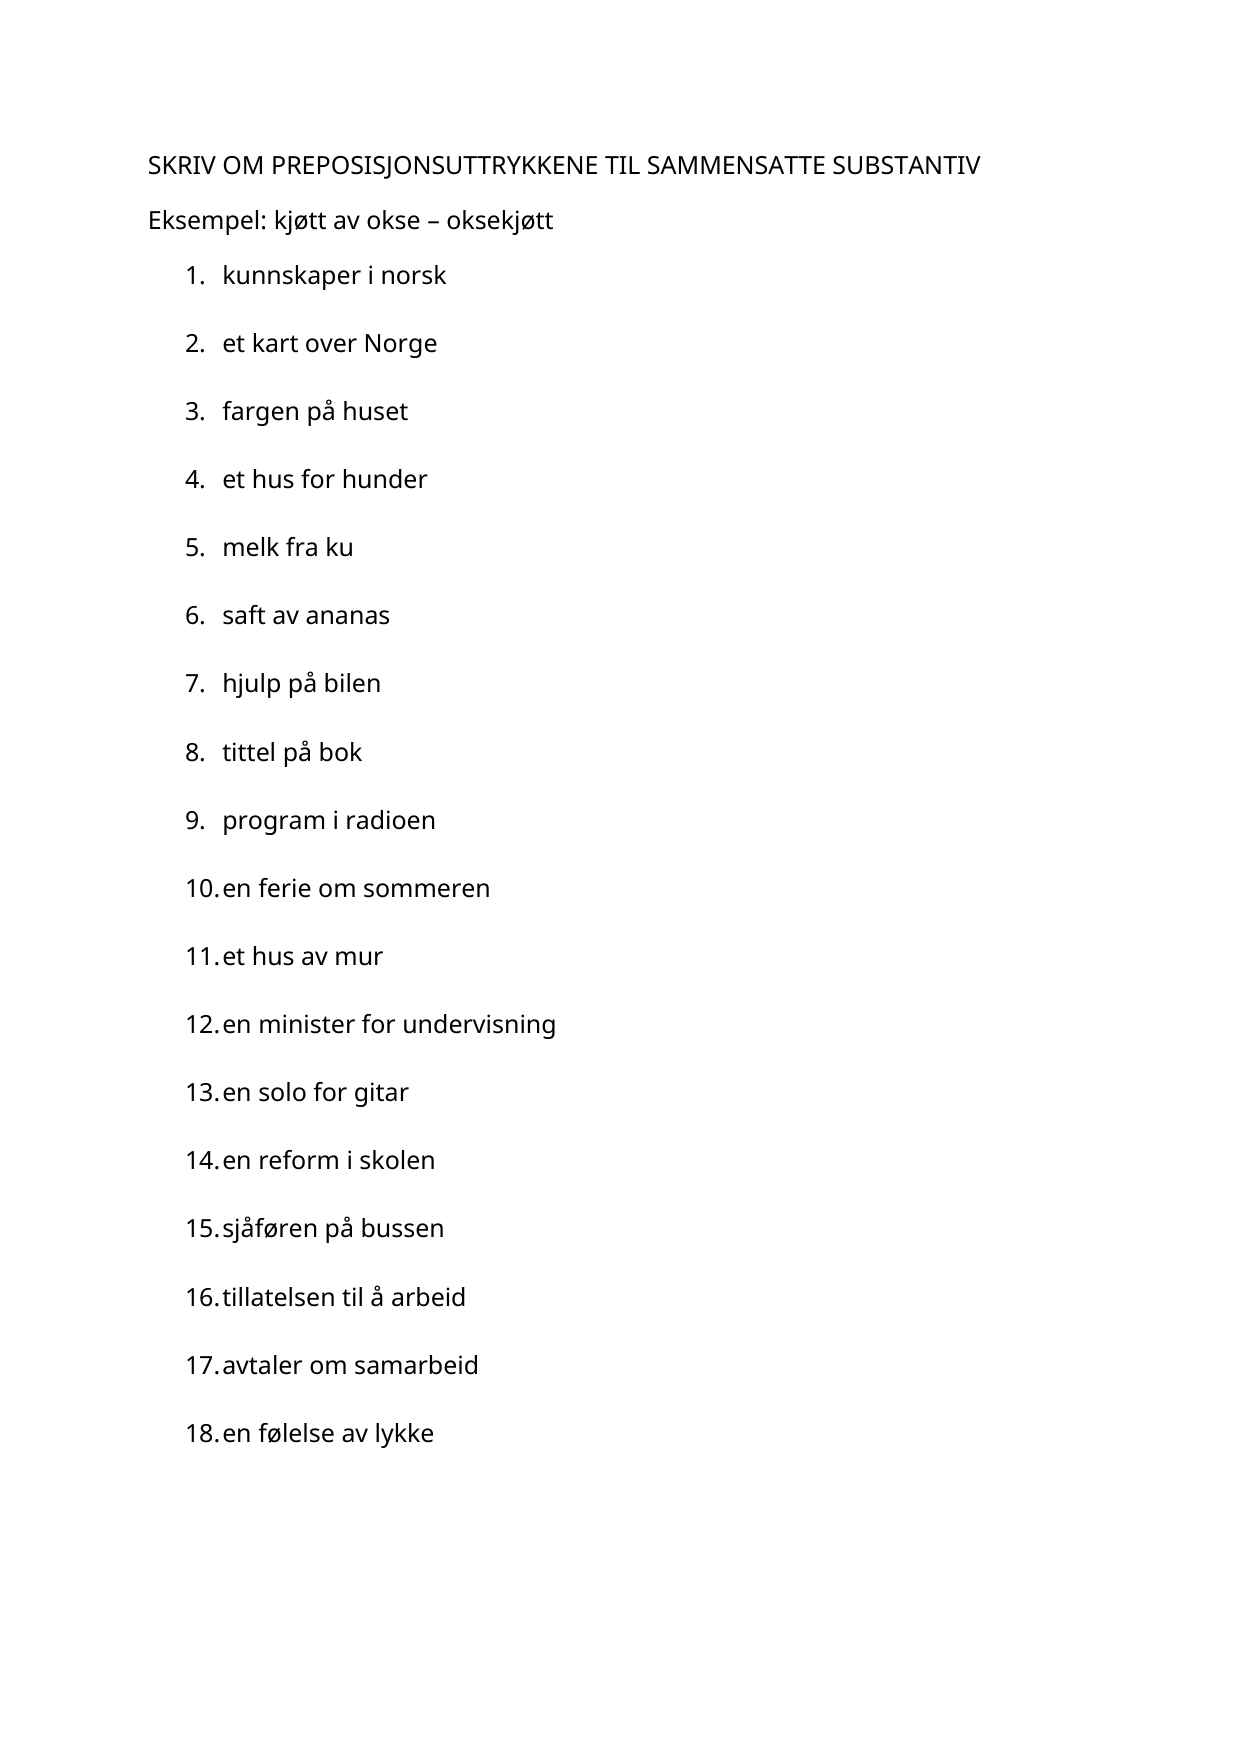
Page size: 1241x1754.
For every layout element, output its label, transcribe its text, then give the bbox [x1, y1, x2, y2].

list saft av ananas [185, 598, 1093, 632]
list melk fra ku [185, 530, 1093, 564]
list kunnskaper i norsk [185, 257, 1093, 291]
list en minister for undervisning [185, 1007, 1093, 1041]
text Eksempel: kjøtt av okse – oksekjøtt [148, 202, 1093, 237]
list et kart over Norge [185, 326, 1093, 359]
list en følelse av lykke [185, 1416, 1093, 1449]
list tillatelsen til å arbeid [185, 1279, 1093, 1313]
list sjåføren på bussen [185, 1211, 1093, 1245]
list et hus av mur [185, 939, 1093, 973]
list avtaler om samarbeid [185, 1347, 1093, 1381]
list en reform i skolen [185, 1143, 1093, 1177]
list en solo for gitar [185, 1075, 1093, 1109]
list et hus for hunder [185, 462, 1093, 496]
list fargen på huset [185, 394, 1093, 428]
list en ferie om sommeren [185, 871, 1093, 904]
list program i radioen [185, 802, 1093, 836]
text SKRIV OM PREPOSISJONSUTTRYKKENE TIL SAMMENSATTE SUBSTANTIV [148, 148, 1093, 182]
list hjulp på bilen [185, 666, 1093, 700]
list tittel på bok [185, 734, 1093, 768]
